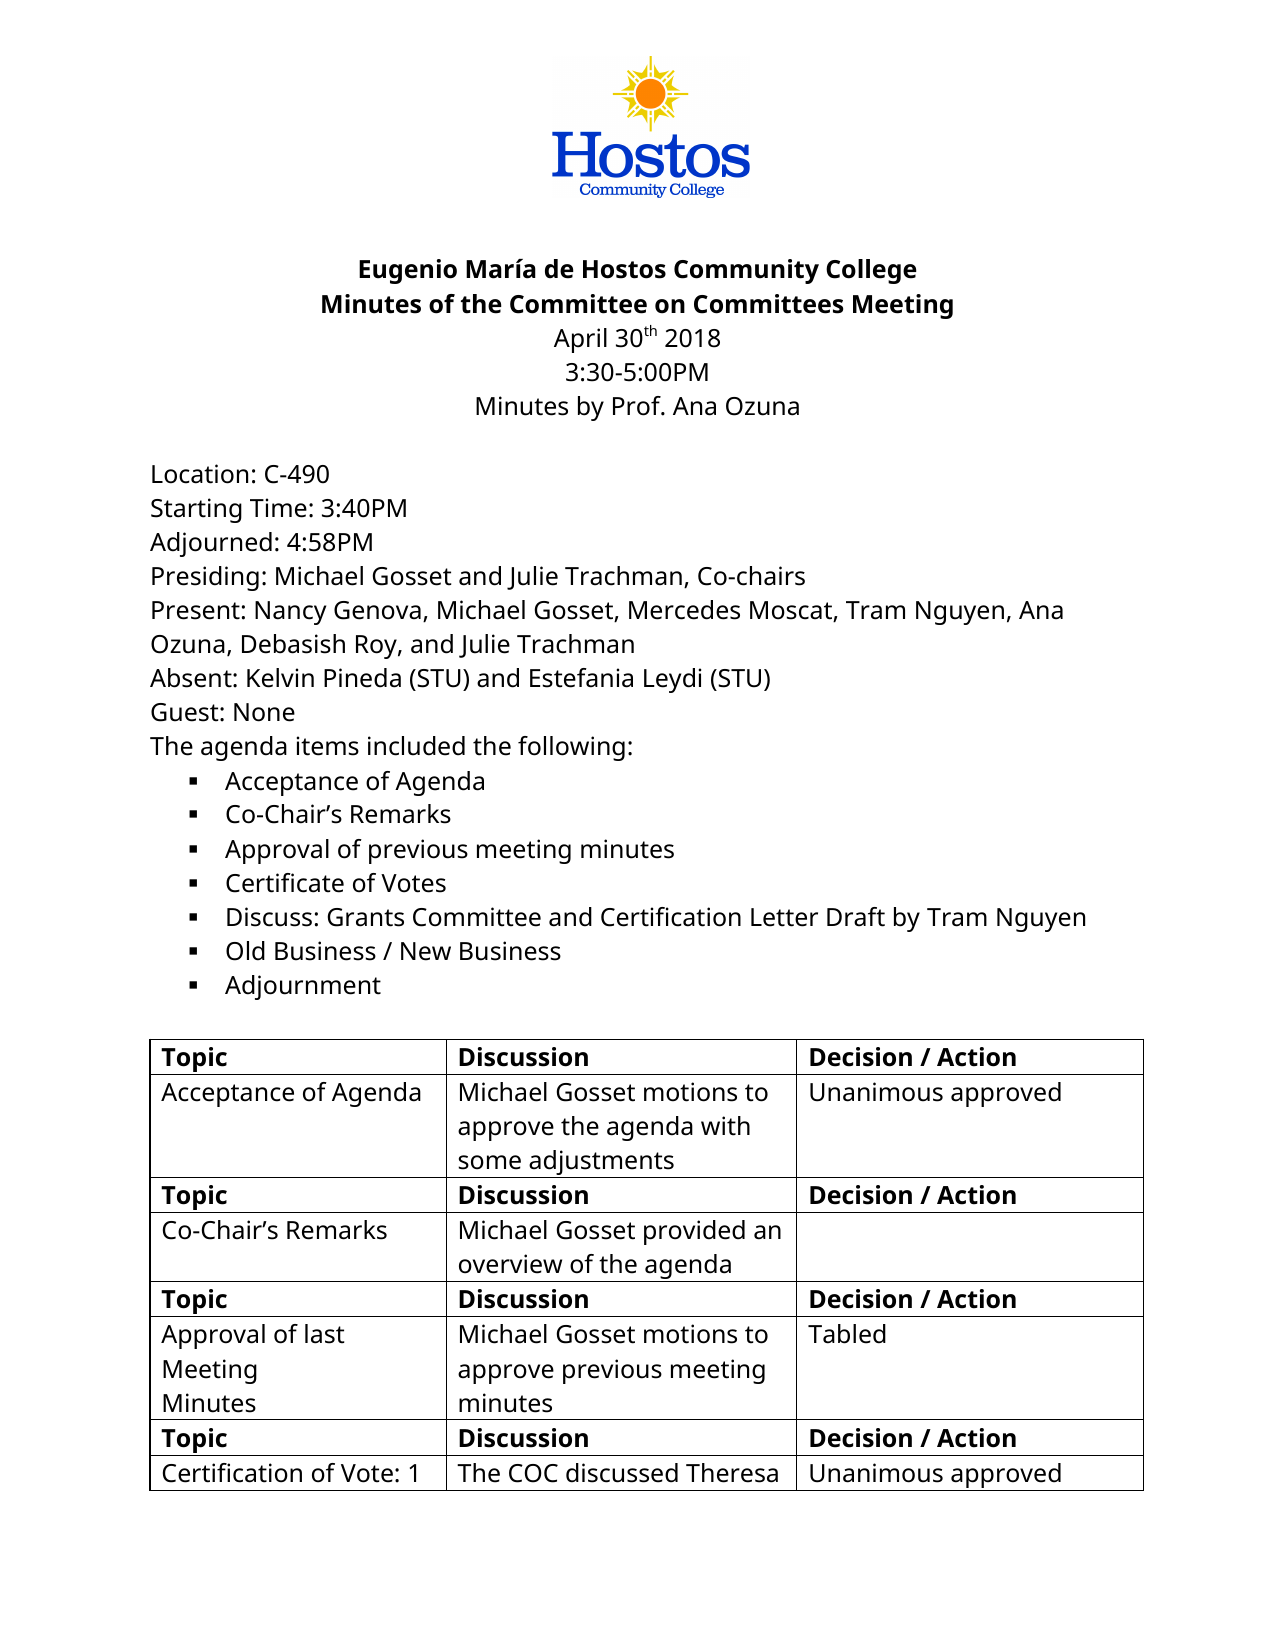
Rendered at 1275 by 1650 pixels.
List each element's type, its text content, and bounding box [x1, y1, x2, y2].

table_cell Discussion [447, 1282, 796, 1316]
list Discuss: Grants Committee and Certification Letter Draft by Tram Nguyen [187, 899, 1125, 933]
text Location: C-490 [150, 457, 1125, 491]
table_cell Discussion [447, 1178, 796, 1212]
table_cell Decision / Action [797, 1282, 1143, 1316]
table_cell Topic [151, 1420, 446, 1454]
text 3:30-5:00PM [150, 354, 1125, 388]
table_cell [797, 1213, 1143, 1281]
table_header Decision / Action [797, 1040, 1143, 1073]
table_cell Michael Gosset motions to approve previous meeting minutes [447, 1317, 796, 1419]
text Starting Time: 3:40PM [150, 491, 1125, 525]
text Guest: None [150, 695, 1125, 729]
text Minutes by Prof. Ana Ozuna [150, 388, 1125, 422]
table_cell Acceptance of Agenda [151, 1075, 446, 1177]
table_cell Topic [151, 1178, 446, 1212]
text Present: Nancy Genova, Michael Gosset, Mercedes Moscat, Tram Nguyen, Ana Ozuna, Debasish Roy, and Julie Trachman [150, 593, 1125, 661]
table_cell Topic [151, 1282, 446, 1316]
text Adjourned: 4:58PM [150, 525, 1125, 559]
table_cell Unanimous approved [797, 1075, 1143, 1177]
text Presiding: Michael Gosset and Julie Trachman, Co-chairs [150, 559, 1125, 593]
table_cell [151, 1456, 446, 1489]
table_cell Unanimous approved [797, 1456, 1143, 1489]
text Absent: Kelvin Pineda (STU) and Estefania Leydi (STU) [150, 661, 1125, 695]
text Eugenio María de Hostos Community College [150, 252, 1125, 286]
table_header Topic [151, 1040, 446, 1073]
list Certificate of Votes [187, 865, 1125, 899]
table_cell Co-Chair’s Remarks [151, 1213, 446, 1281]
table_cell Michael Gosset provided an overview of the agenda [447, 1213, 796, 1281]
list Acceptance of Agenda [187, 763, 1125, 797]
table_cell Michael Gosset motions to approve the agenda with some adjustments [447, 1075, 796, 1177]
picture [552, 56, 750, 198]
text April 30th 2018 [150, 320, 1125, 354]
table_cell Tabled [797, 1317, 1143, 1419]
list Adjournment [187, 967, 1125, 1002]
table_header Discussion [447, 1040, 796, 1073]
table_cell Decision / Action [797, 1420, 1143, 1454]
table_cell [447, 1456, 796, 1489]
list Old Business / New Business [187, 933, 1125, 967]
list Approval of previous meeting minutes [187, 831, 1125, 865]
text The agenda items included the following: [150, 729, 1125, 763]
table_cell Discussion [447, 1420, 796, 1454]
table_cell Decision / Action [797, 1178, 1143, 1212]
table_cell Approval of last Meeting Minutes [151, 1317, 446, 1419]
list Co-Chair’s Remarks [187, 797, 1125, 831]
text Minutes of the Committee on Committees Meeting [150, 286, 1125, 320]
